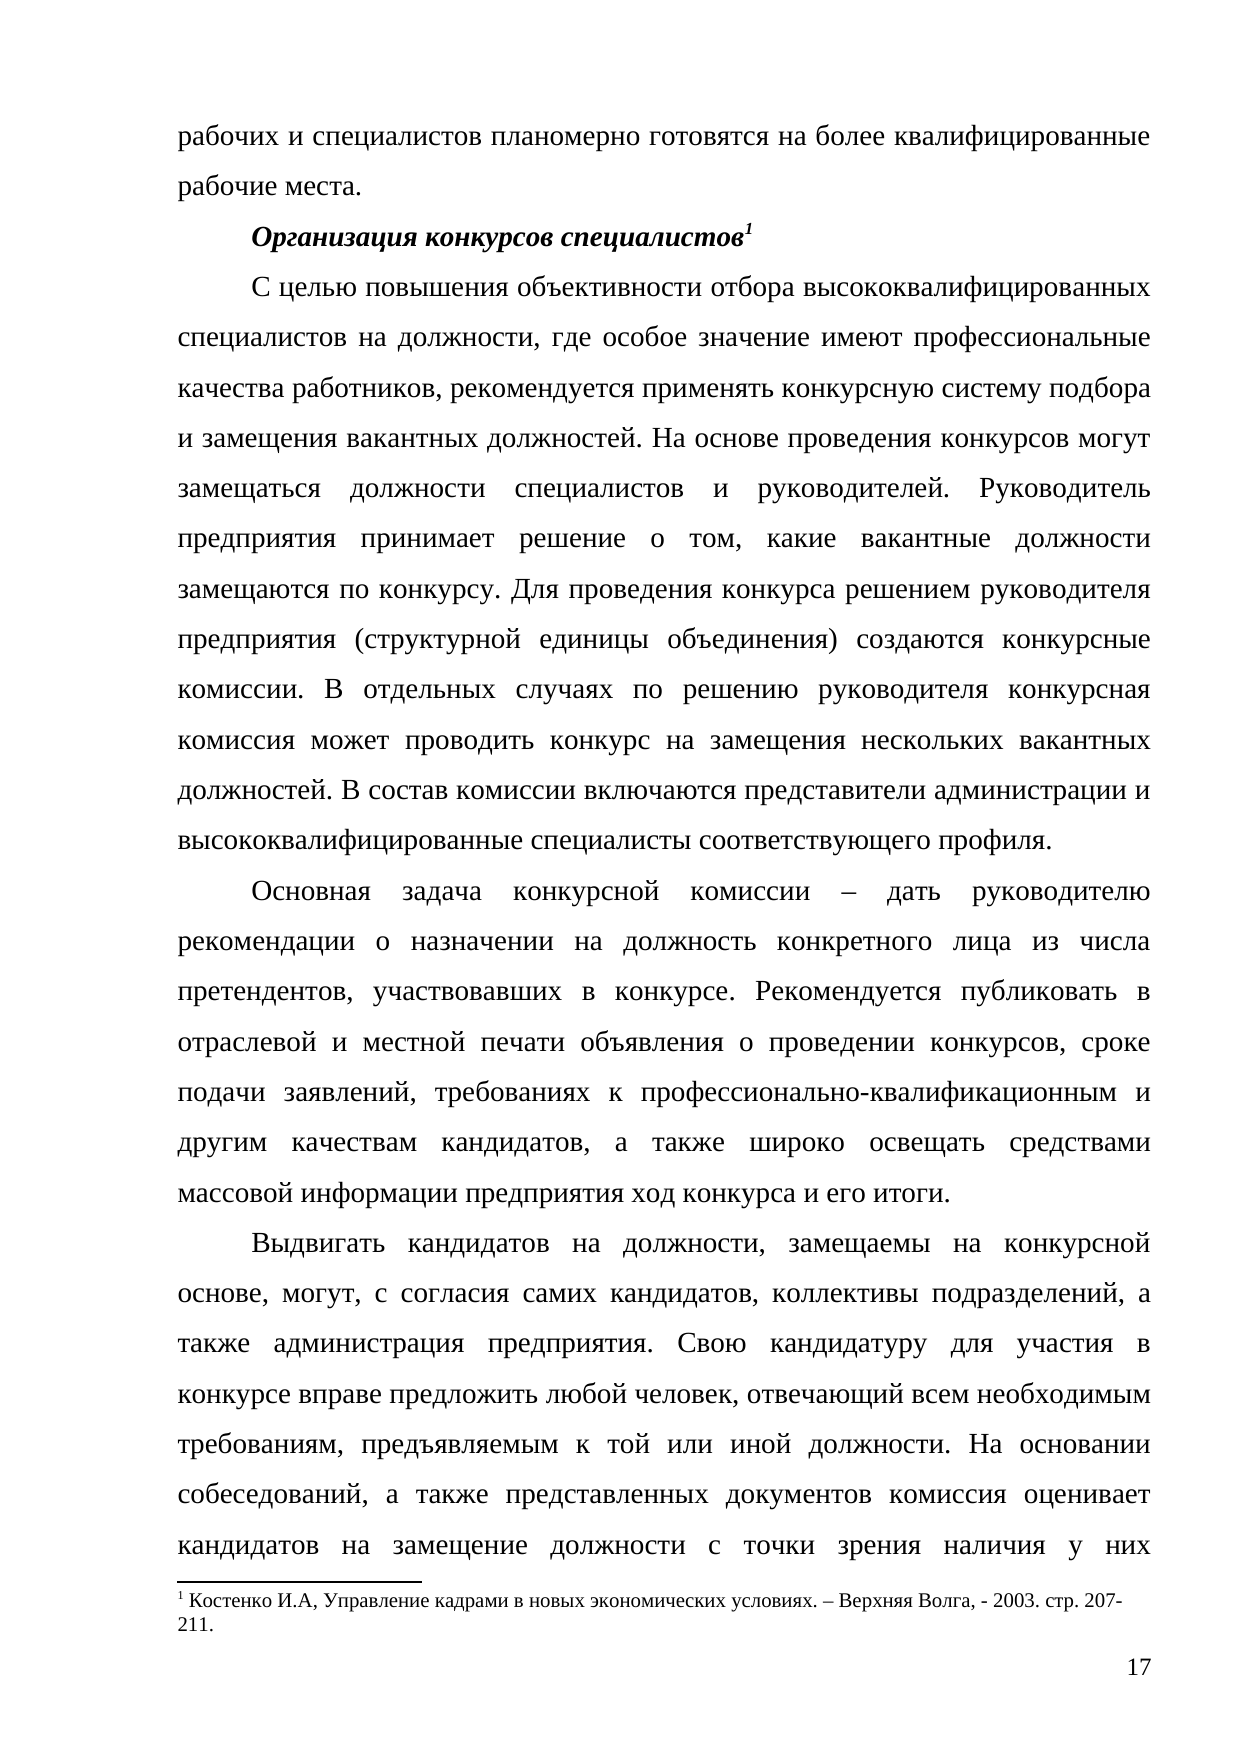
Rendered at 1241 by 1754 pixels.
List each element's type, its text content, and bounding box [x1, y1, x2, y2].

text С целью повышения объективности отбора высококвалифицированных специалистов на должности, где особое значение имеют профессиональные качества работников, рекомендуется применять конкурсную систему подбора и замещения вакантных должностей. На основе проведения конкурсов могут замещаться должности специалистов и руководителей. Руководитель предприятия принимает решение о том, какие вакантные должности замещаются по конкурсу. Для проведения конкурса решением руководителя предприятия (структурной единицы объединения) создаются конкурсные комиссии. В отдельных случаях по решению руководителя конкурсная комиссия может проводить конкурс на замещения нескольких вакантных должностей. В состав комиссии включаются представители администрации и высококвалифицированные специалисты соответствующего профиля. [177, 269, 1152, 856]
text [177, 1225, 1152, 1560]
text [177, 118, 1152, 202]
subtitle Организация конкурсов специалистов [177, 219, 1152, 252]
text Основная задача конкурсной комиссии – дать руководителю рекомендации о назначении на должность конкретного лица из числа претендентов, участвовавших в конкурсе. Рекомендуется публиковать в отраслевой и местной печати объявления о проведении конкурсов, сроке подачи заявлений, требованиях к профессионально-квалификационным и другим качествам кандидатов, а также широко освещать средствами массовой информации предприятия ход конкурса и его итоги. [177, 873, 1152, 1208]
